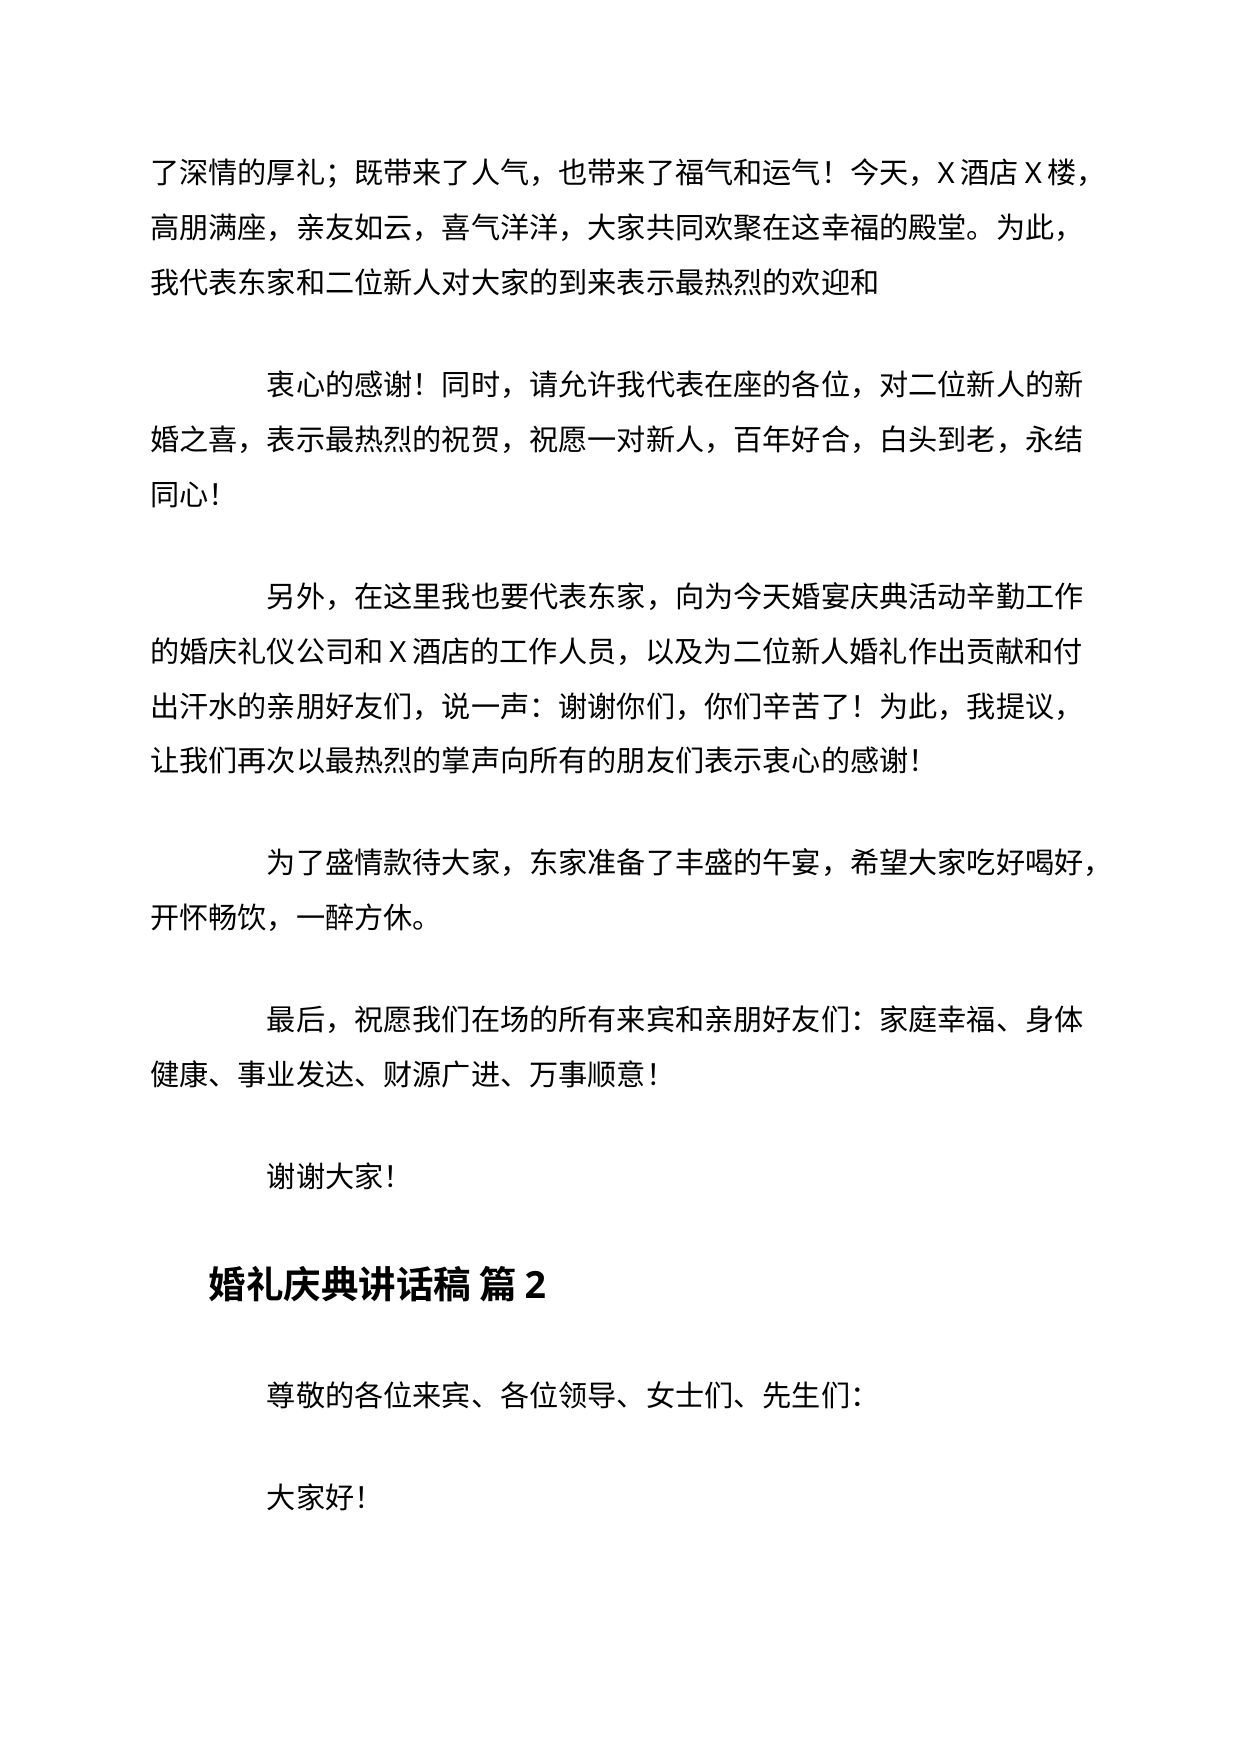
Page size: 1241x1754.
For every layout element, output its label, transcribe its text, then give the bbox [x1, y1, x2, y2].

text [150, 150, 1090, 302]
text 为了盛情款待大家，东家准备了丰盛的午宴，希望大家吃好喝好，开怀畅饮，一醉方休。 [150, 840, 1090, 937]
text 另外，在这里我也要代表东家，向为今天婚宴庆典活动辛勤工作的婚庆礼仪公司和X酒店的工作人员，以及为二位新人婚礼作出贡献和付出汗水的亲朋好友们，说一声：谢谢你们，你们辛苦了！为此，我提议，让我们再次以最热烈的掌声向所有的朋友们表示衷心的感谢！ [150, 573, 1090, 780]
text 最后，祝愿我们在场的所有来宾和亲朋好友们：家庭幸福、身体健康、事业发达、财源广进、万事顺意！ [150, 996, 1090, 1094]
text 衷心的感谢！同时，请允许我代表在座的各位，对二位新人的新婚之喜，表示最热烈的祝贺，祝愿一对新人，百年好合，白头到老，永结同心！ [150, 362, 1090, 514]
text 大家好！ [150, 1474, 1090, 1517]
text 尊敬的各位来宾、各位领导、女士们、先生们： [150, 1372, 1090, 1415]
text 谢谢大家！ [150, 1153, 1090, 1195]
text 婚礼庆典讲话稿 篇2 [150, 1255, 1090, 1309]
